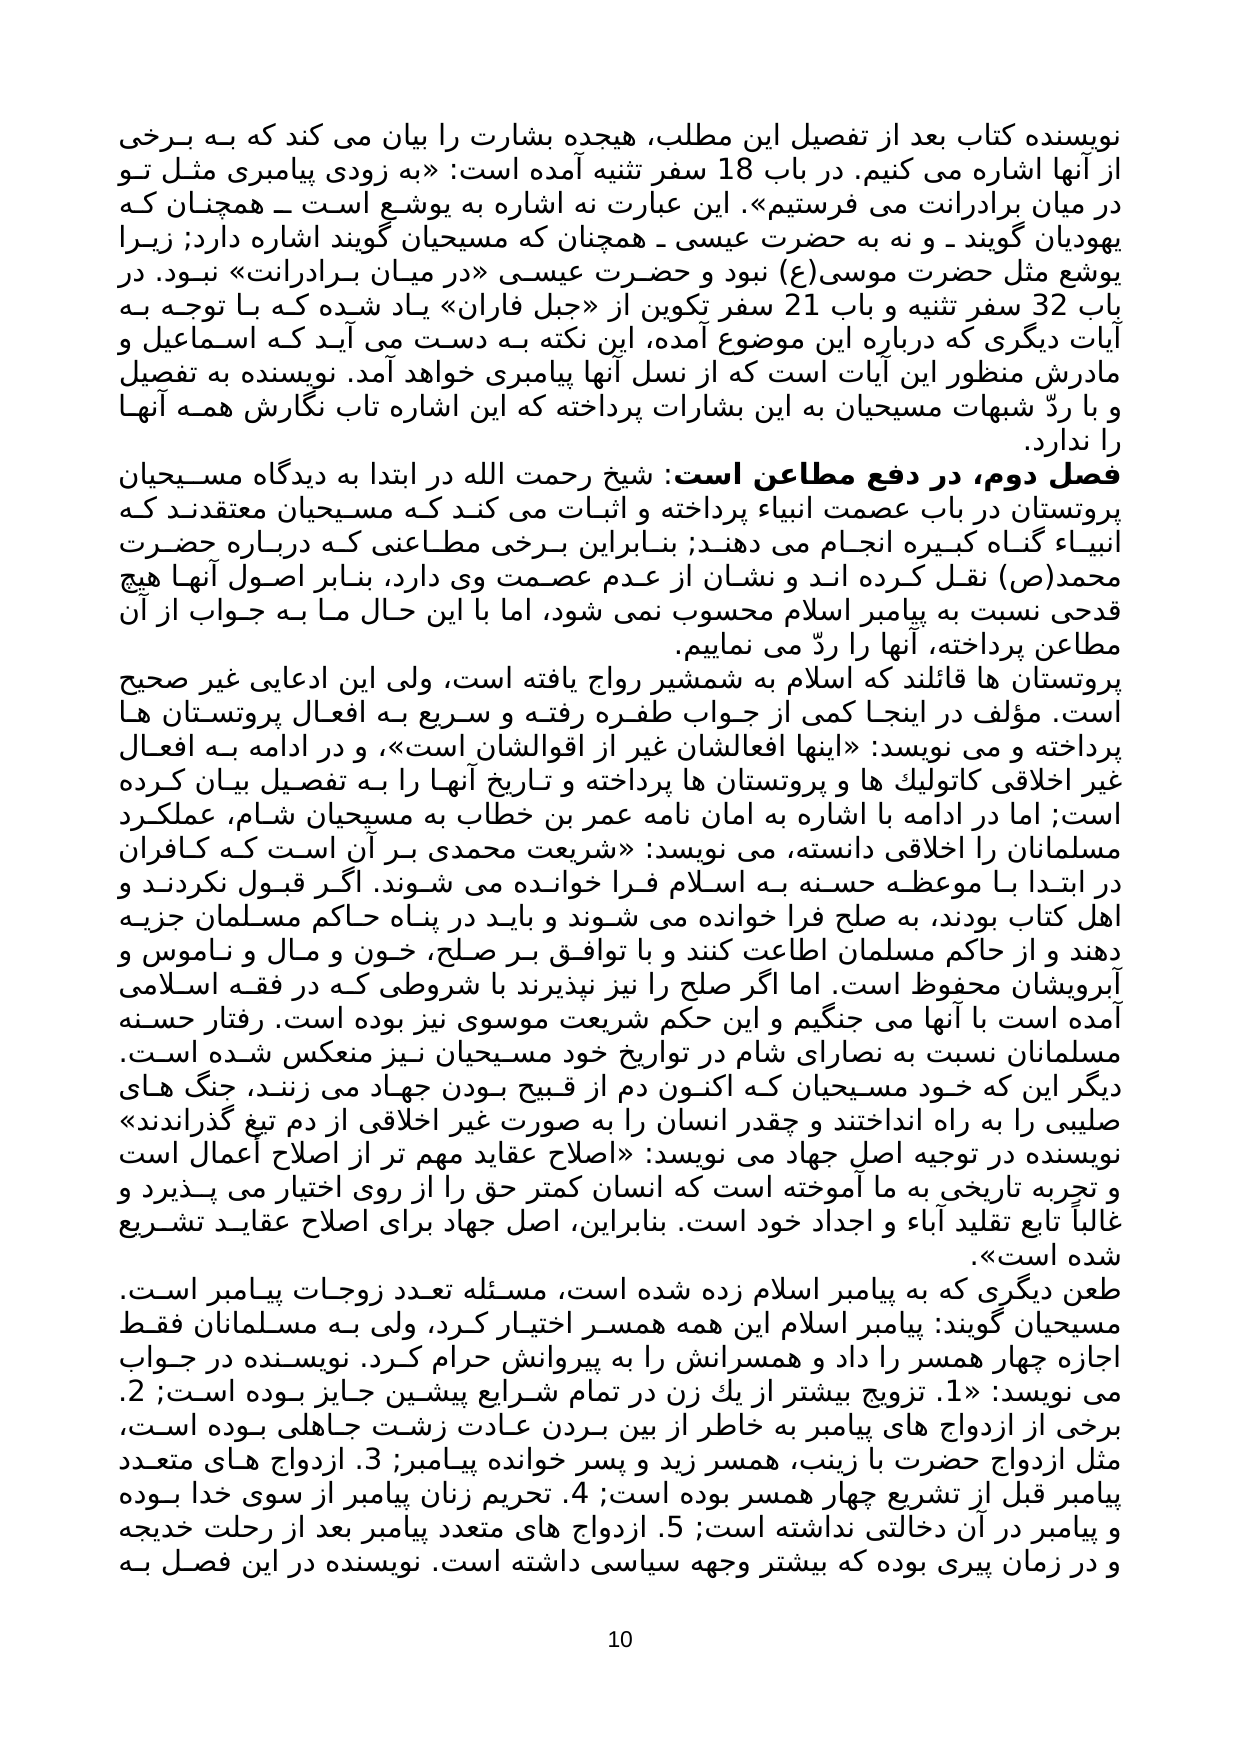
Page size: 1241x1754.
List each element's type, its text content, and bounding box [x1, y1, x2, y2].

text فصل دوم، در دفع مطاعن است: شيخ رحمت الله در ابتدا به ديدگاه مسيحيان پروتستان در باب عصمت انبياء پرداخته و اثبات مى كند كه مسيحيان معتقدند كه انبياء گناه كبيره انجام مى دهند; بنابراين برخى مطاعنى كه درباره حضرت محمد(ص) نقل كرده اند و نشان از عدم عصمت وى دارد، بنابر اصول آنها هيچ قدحى نسبت به پيامبر اسلام محسوب نمى شود، اما با اين حال ما به جواب از آن مطاعن پرداخته، آنها را ردّ مى نماييم. [118, 458, 1122, 661]
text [118, 1273, 1122, 1578]
text پروتستان ها قائلند كه اسلام به شمشير رواج يافته است، ولى اين ادعايى غير صحيح است. مؤلف در اينجا كمى از جواب طفره رفته و سريع به افعال پروتستان ها پرداخته و مى نويسد: «اينها افعالشان غير از اقوالشان است»، و در ادامه به افعال غير اخلاقى كاتوليك ها و پروتستان ها پرداخته و تاريخ آنها را به تفصيل بيان كرده است; اما در ادامه با اشاره به امان نامه عمر بن خطاب به مسيحيان شام، عملكرد مسلمانان را اخلاقى دانسته، مى نويسد: «شريعت محمدى بر آن است كه كافران در ابتدا با موعظه حسنه به اسلام فرا خوانده مى شوند. اگر قبول نكردند و اهل كتاب بودند، به صلح فرا خوانده مى شوند و بايد در پناه حاكم مسلمان جزيه دهند و از حاكم مسلمان اطاعت كنند و با توافق بر صلح، خون و مال و ناموس و آبرويشان محفوظ است. اما اگر صلح را نيز نپذيرند با شروطى كه در فقه اسلامى آمده است با آنها مى جنگيم و اين حكم شريعت موسوى نيز بوده است. رفتار حسنه مسلمانان نسبت به نصاراى شام در تواريخ خود مسيحيان نيز منعكس شده است. ديگر اين كه خود مسيحيان كه اكنون دم از قبيح بودن جهاد مى زنند، جنگ هاى صليبى را به راه انداختند و چقدر انسان را به صورت غير اخلاقى از دم تيغ گذراندند» نويسنده در توجيه اصل جهاد مى نويسد: «اصلاح عقايد مهم تر از اصلاح أعمال است و تجربه تاريخى به ما آموخته است كه انسان كمتر حق را از روى اختيار مى پذيرد و غالباً تابع تقليد آباء و اجداد خود است. بنابراين، اصل جهاد براى اصلاح عقايد تشريع شده است». [118, 661, 1122, 1273]
text نويسنده كتاب بعد از تفصيل اين مطلب، هيجده بشارت را بيان مى كند كه به برخى از آنها اشاره مى كنيم. در باب 18 سفر تثنيه آمده است: «به زودى پيامبرى مثل تو در ميان برادرانت مى فرستيم». اين عبارت نه اشاره به يوشع است ـ همچنان كه يهوديان گويند ـ و نه به حضرت عيسى ـ همچنان كه مسيحيان گويند اشاره دارد; زيرا يوشع مثل حضرت موسى(ع) نبود و حضرت عيسى «در ميان برادرانت» نبود. در باب 32 سفر تثنيه و باب 21 سفر تكوين از «جبل فاران» ياد شده كه با توجه به آيات ديگرى كه درباره اين موضوع آمده، اين نكته به دست مى آيد كه اسماعيل و مادرش منظور اين آيات است كه از نسل آنها پيامبرى خواهد آمد. نويسنده به تفصيل و با ردّ شبهات مسيحيان به اين بشارات پرداخته كه اين اشاره تاب نگارش همه آنها را ندارد. [118, 118, 1122, 458]
